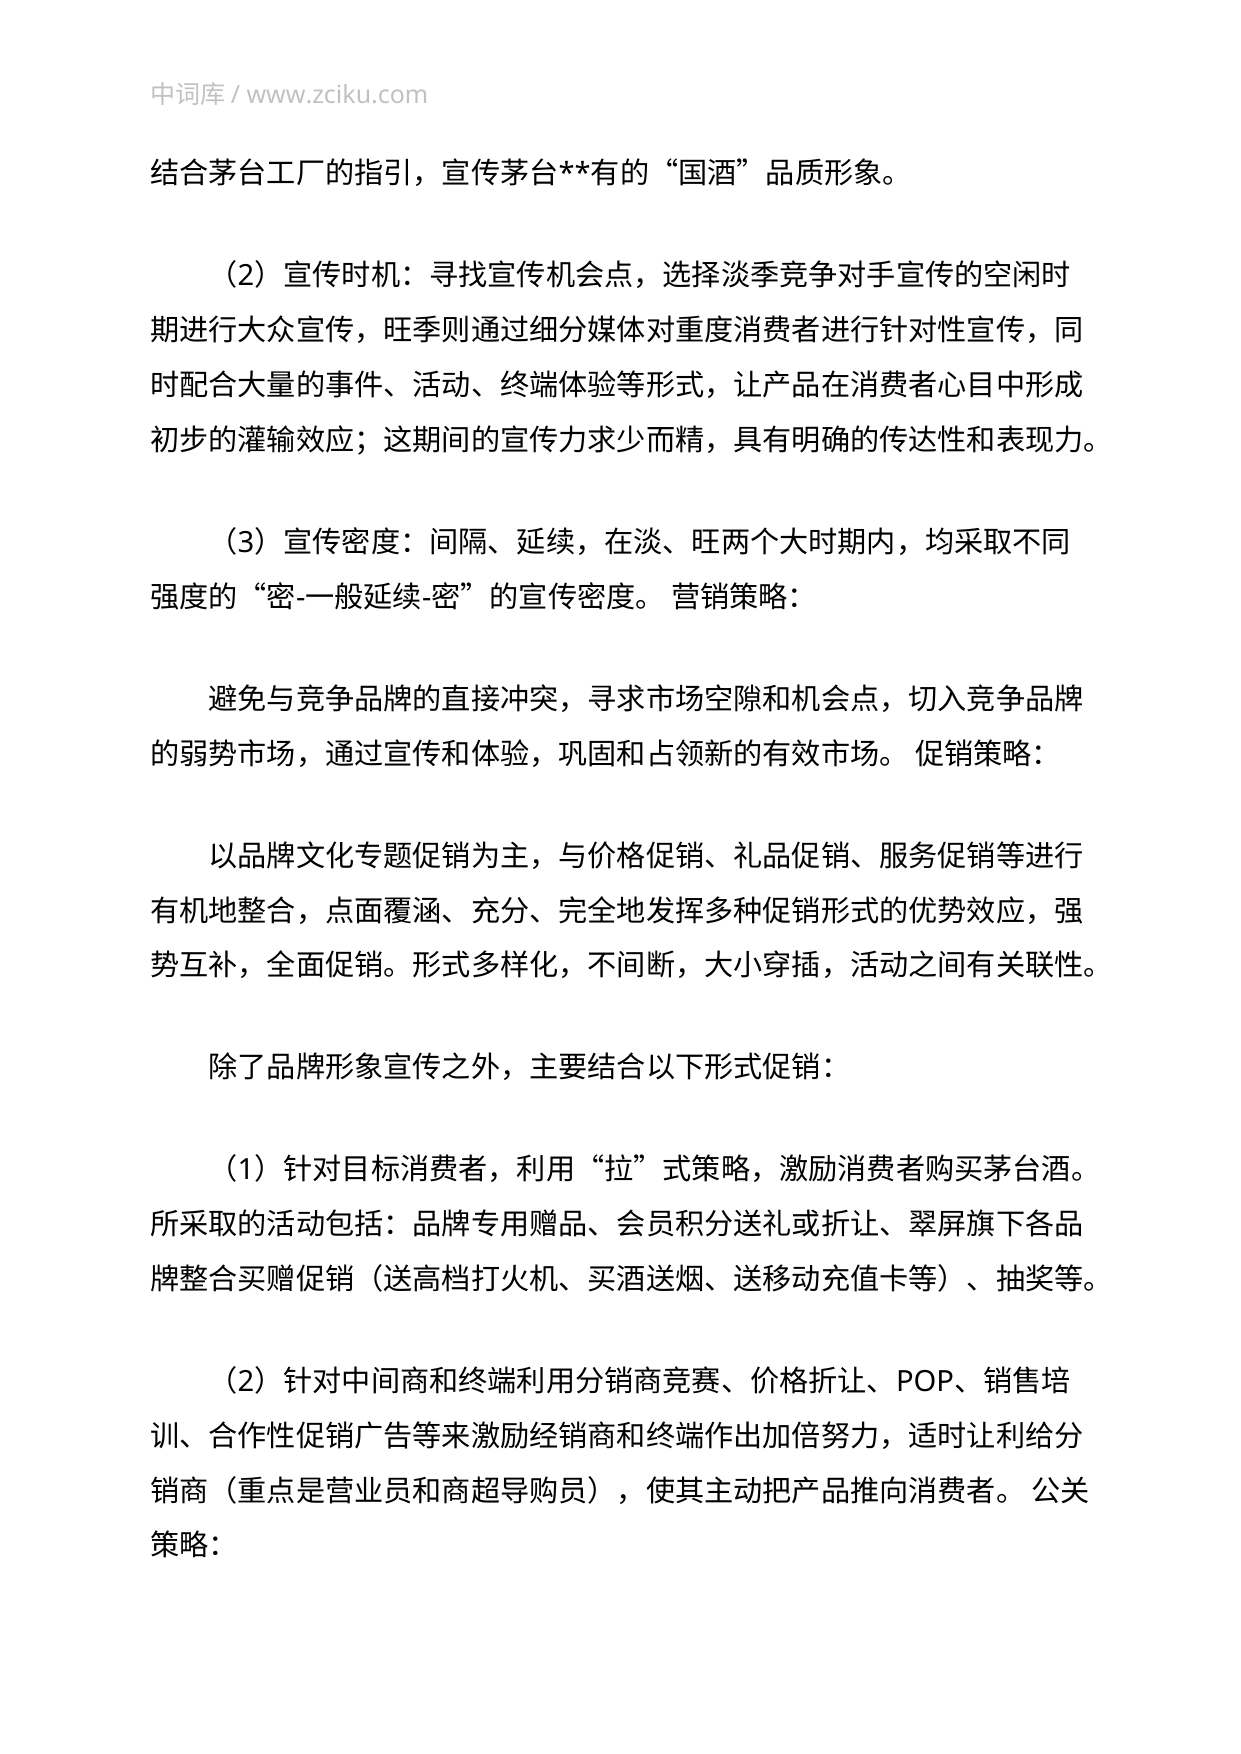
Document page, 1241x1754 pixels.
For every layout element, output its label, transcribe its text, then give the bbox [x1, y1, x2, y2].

text 以品牌文化专题促销为主，与价格促销、礼品促销、服务促销等进行有机地整合，点面覆涵、充分、完全地发挥多种促销形式的优势效应，强势互补，全面促销。形式多样化，不间断，大小穿插，活动之间有关联性。 [150, 832, 1090, 984]
text 除了品牌形象宣传之外，主要结合以下形式促销： [150, 1044, 1090, 1086]
text （1）针对目标消费者，利用“拉”式策略，激励消费者购买茅台酒。所采取的活动包括：品牌专用赠品、会员积分送礼或折让、翠屏旗下各品牌整合买赠促销（送高档打火机、买酒送烟、送移动充值卡等）、抽奖等。 [150, 1146, 1090, 1298]
text （2）宣传时机：寻找宣传机会点，选择淡季竞争对手宣传的空闲时期进行大众宣传，旺季则通过细分媒体对重度消费者进行针对性宣传，同时配合大量的事件、活动、终端体验等形式，让产品在消费者心目中形成初步的灌输效应；这期间的宣传力求少而精，具有明确的传达性和表现力。 [150, 252, 1090, 459]
text （3）宣传密度：间隔、延续，在淡、旺两个大时期内，均采取不同强度的“密-一般延续-密”的宣传密度。 营销策略： [150, 518, 1090, 616]
text 避免与竞争品牌的直接冲突，寻求市场空隙和机会点，切入竞争品牌的弱势市场，通过宣传和体验，巩固和占领新的有效市场。 促销策略： [150, 676, 1090, 773]
text （2）针对中间商和终端利用分销商竞赛、价格折让、POP、销售培训、合作性促销广告等来激励经销商和终端作出加倍努力，适时让利给分销商（重点是营业员和商超导购员），使其主动把产品推向消费者。 公关策略： [150, 1357, 1090, 1564]
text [150, 150, 1090, 192]
